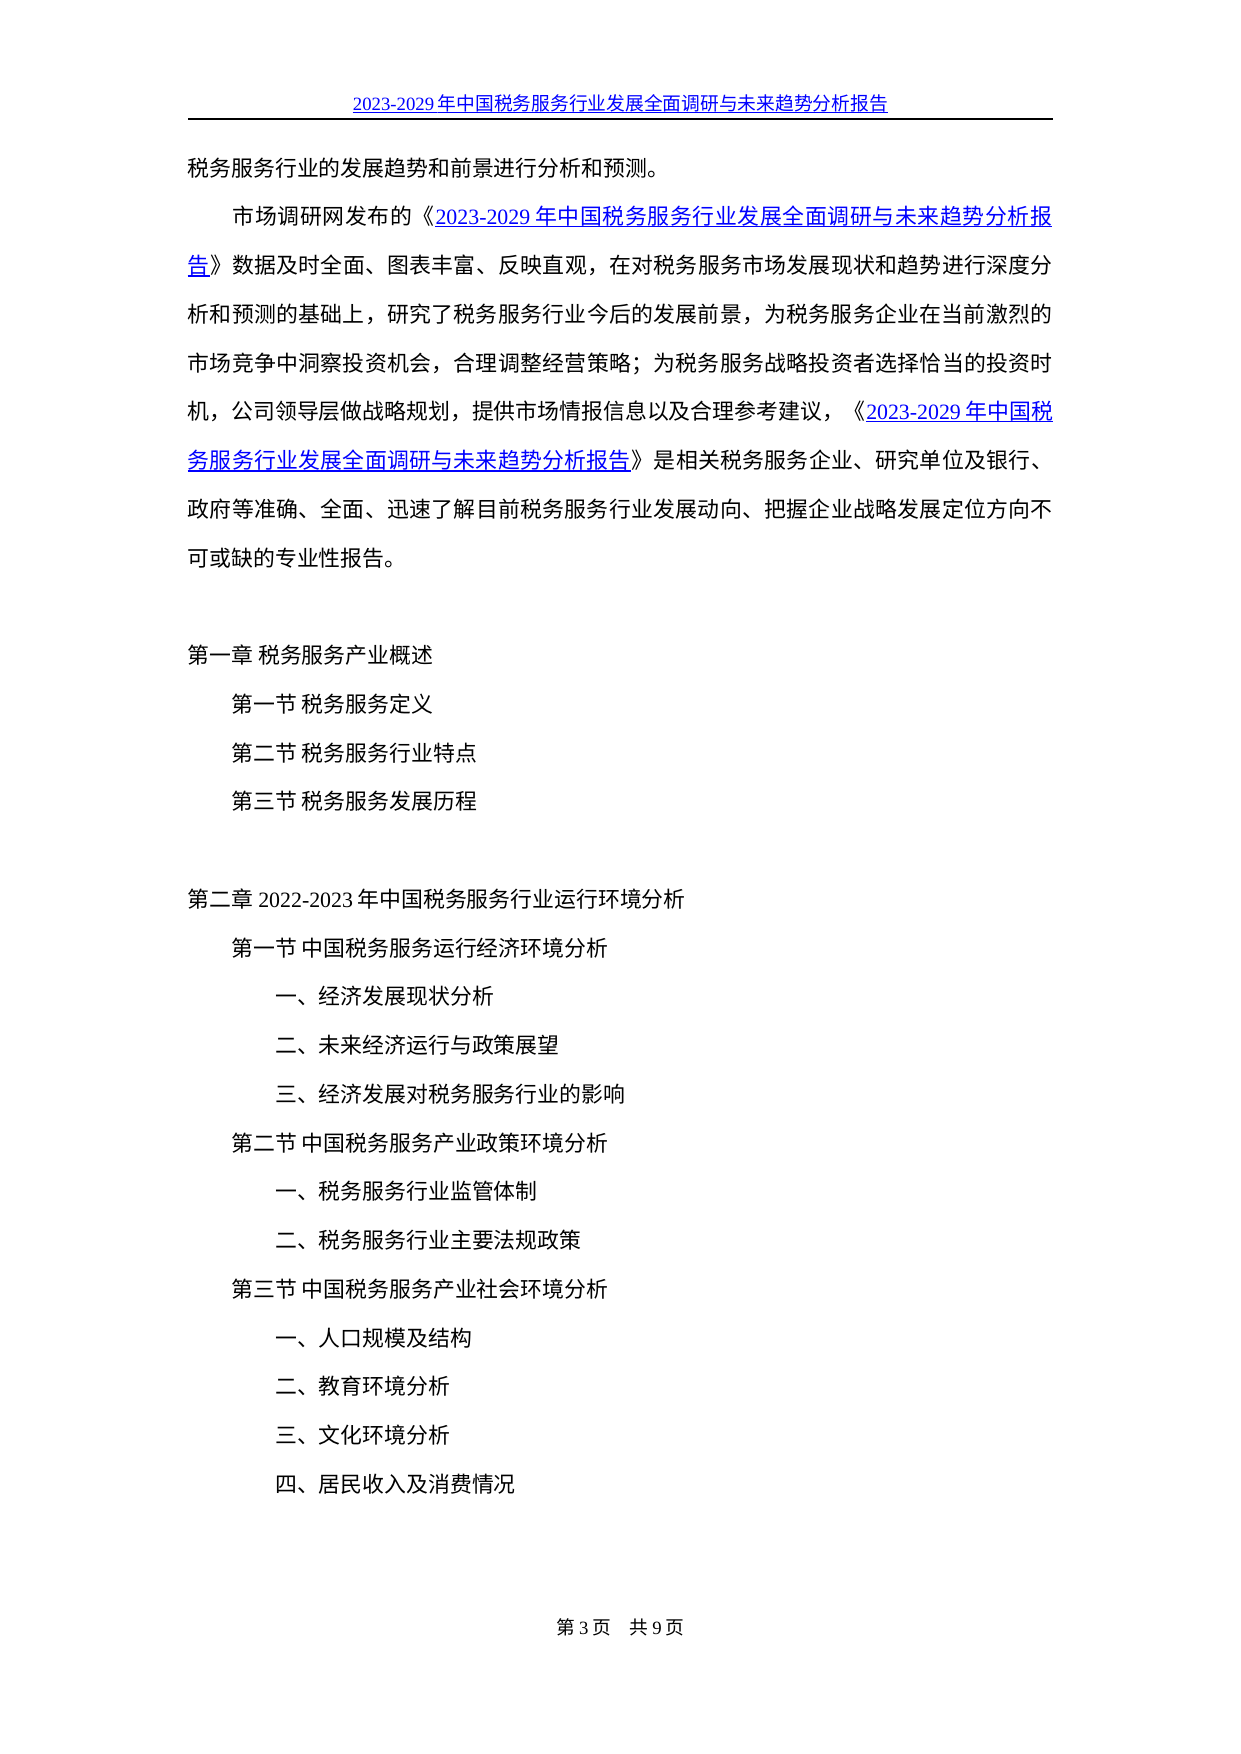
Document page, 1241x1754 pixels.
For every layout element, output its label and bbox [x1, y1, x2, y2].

text [187, 150, 1053, 1499]
